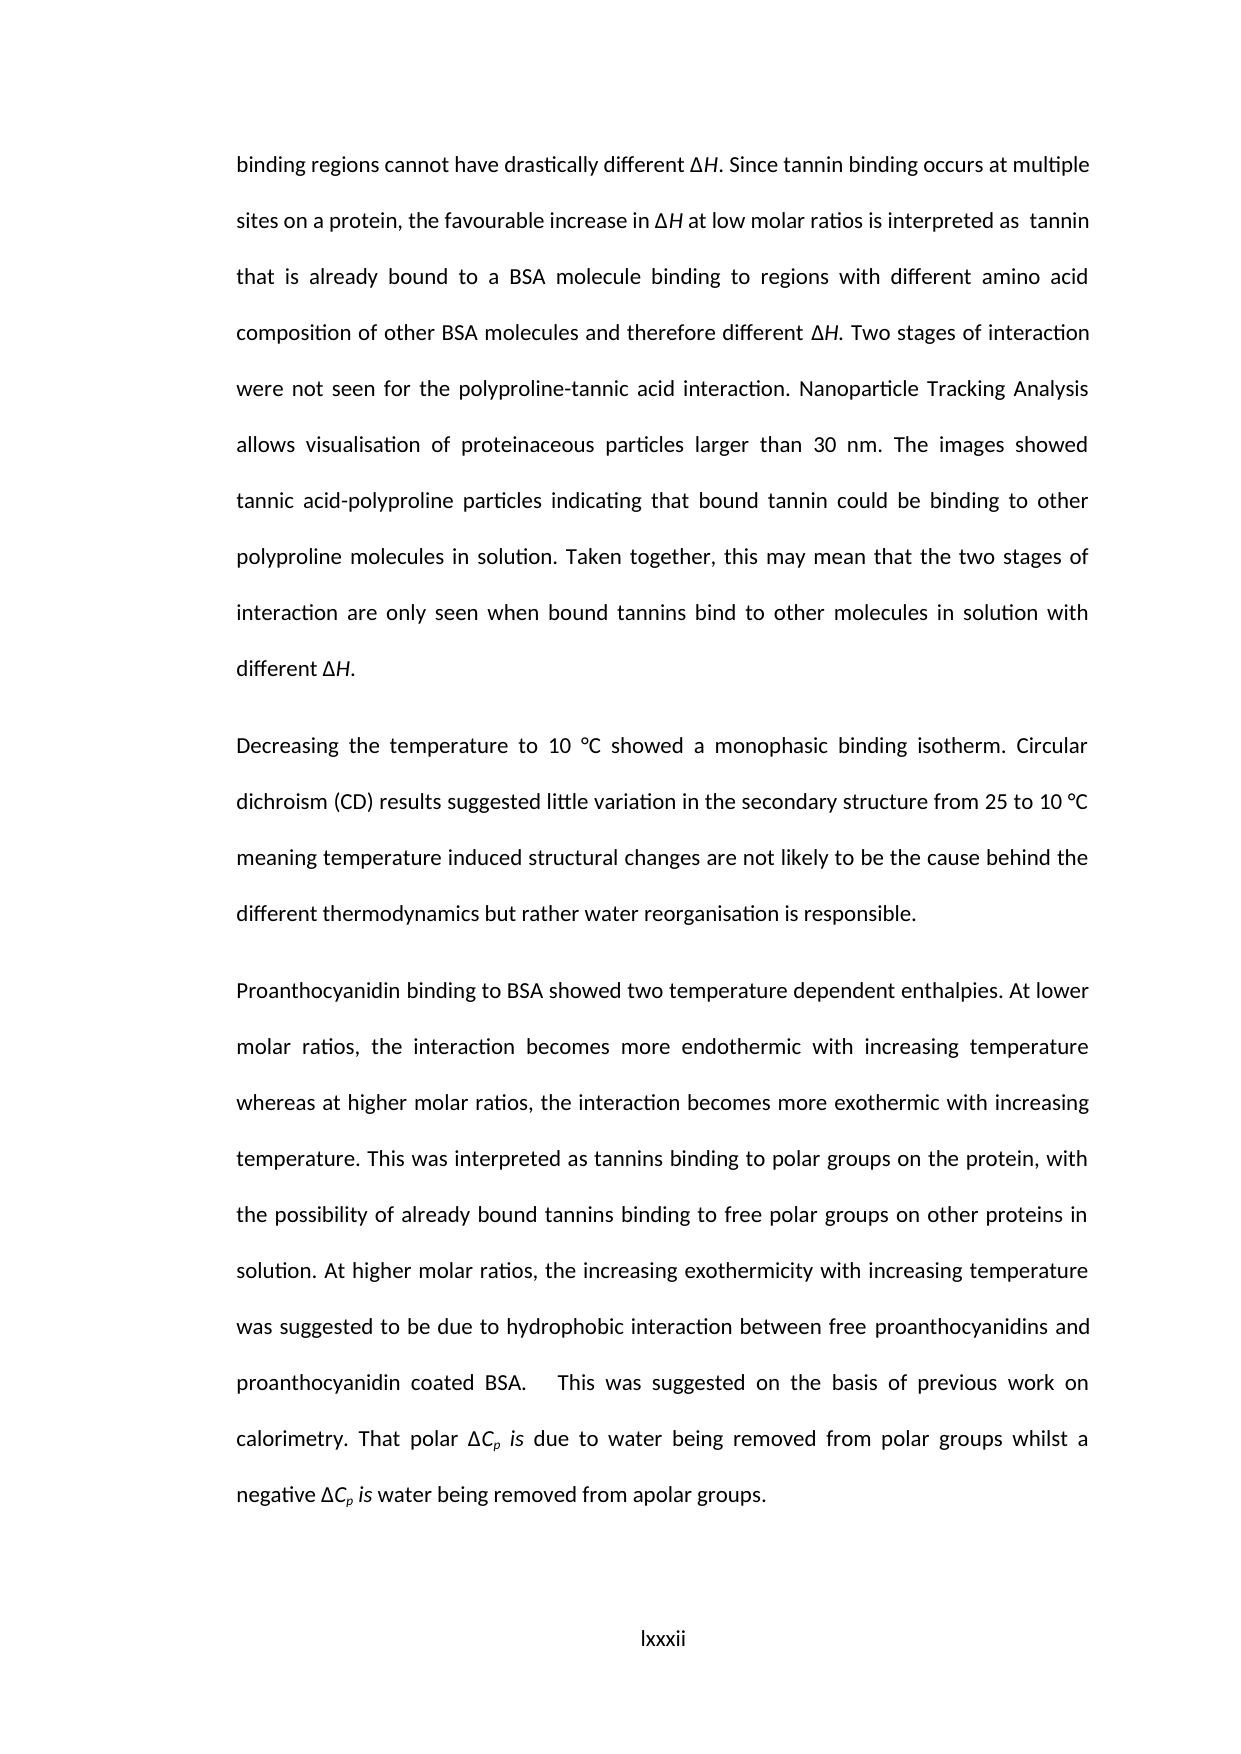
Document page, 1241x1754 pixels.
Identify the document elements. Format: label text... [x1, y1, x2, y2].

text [236, 150, 1090, 682]
text Decreasing the temperature to 10 °C showed a monophasic binding isotherm. Circular dichroism (CD) results suggested little variation in the secondary structure from 25 to 10 °C meaning temperature induced structural changes are not likely to be the cause behind the different thermodynamics but rather water reorganisation is responsible. [236, 731, 1090, 927]
text Proanthocyanidin binding to BSA showed two temperature dependent enthalpies. At lower molar ratios, the interaction becomes more endothermic with increasing temperature whereas at higher molar ratios, the interaction becomes more exothermic with increasing temperature. This was interpreted as tannins binding to polar groups on the protein, with the possibility of already bound tannins binding to free polar groups on other proteins in solution. At higher molar ratios, the increasing exothermicity with increasing temperature was suggested to be due to hydrophobic interaction between free proanthocyanidins and proanthocyanidin coated BSA. This was suggested on the basis of previous work on calorimetry. That polar ∆Cp is due to water being removed from polar groups whilst a negative ∆Cp is water being removed from apolar groups. [236, 976, 1090, 1509]
